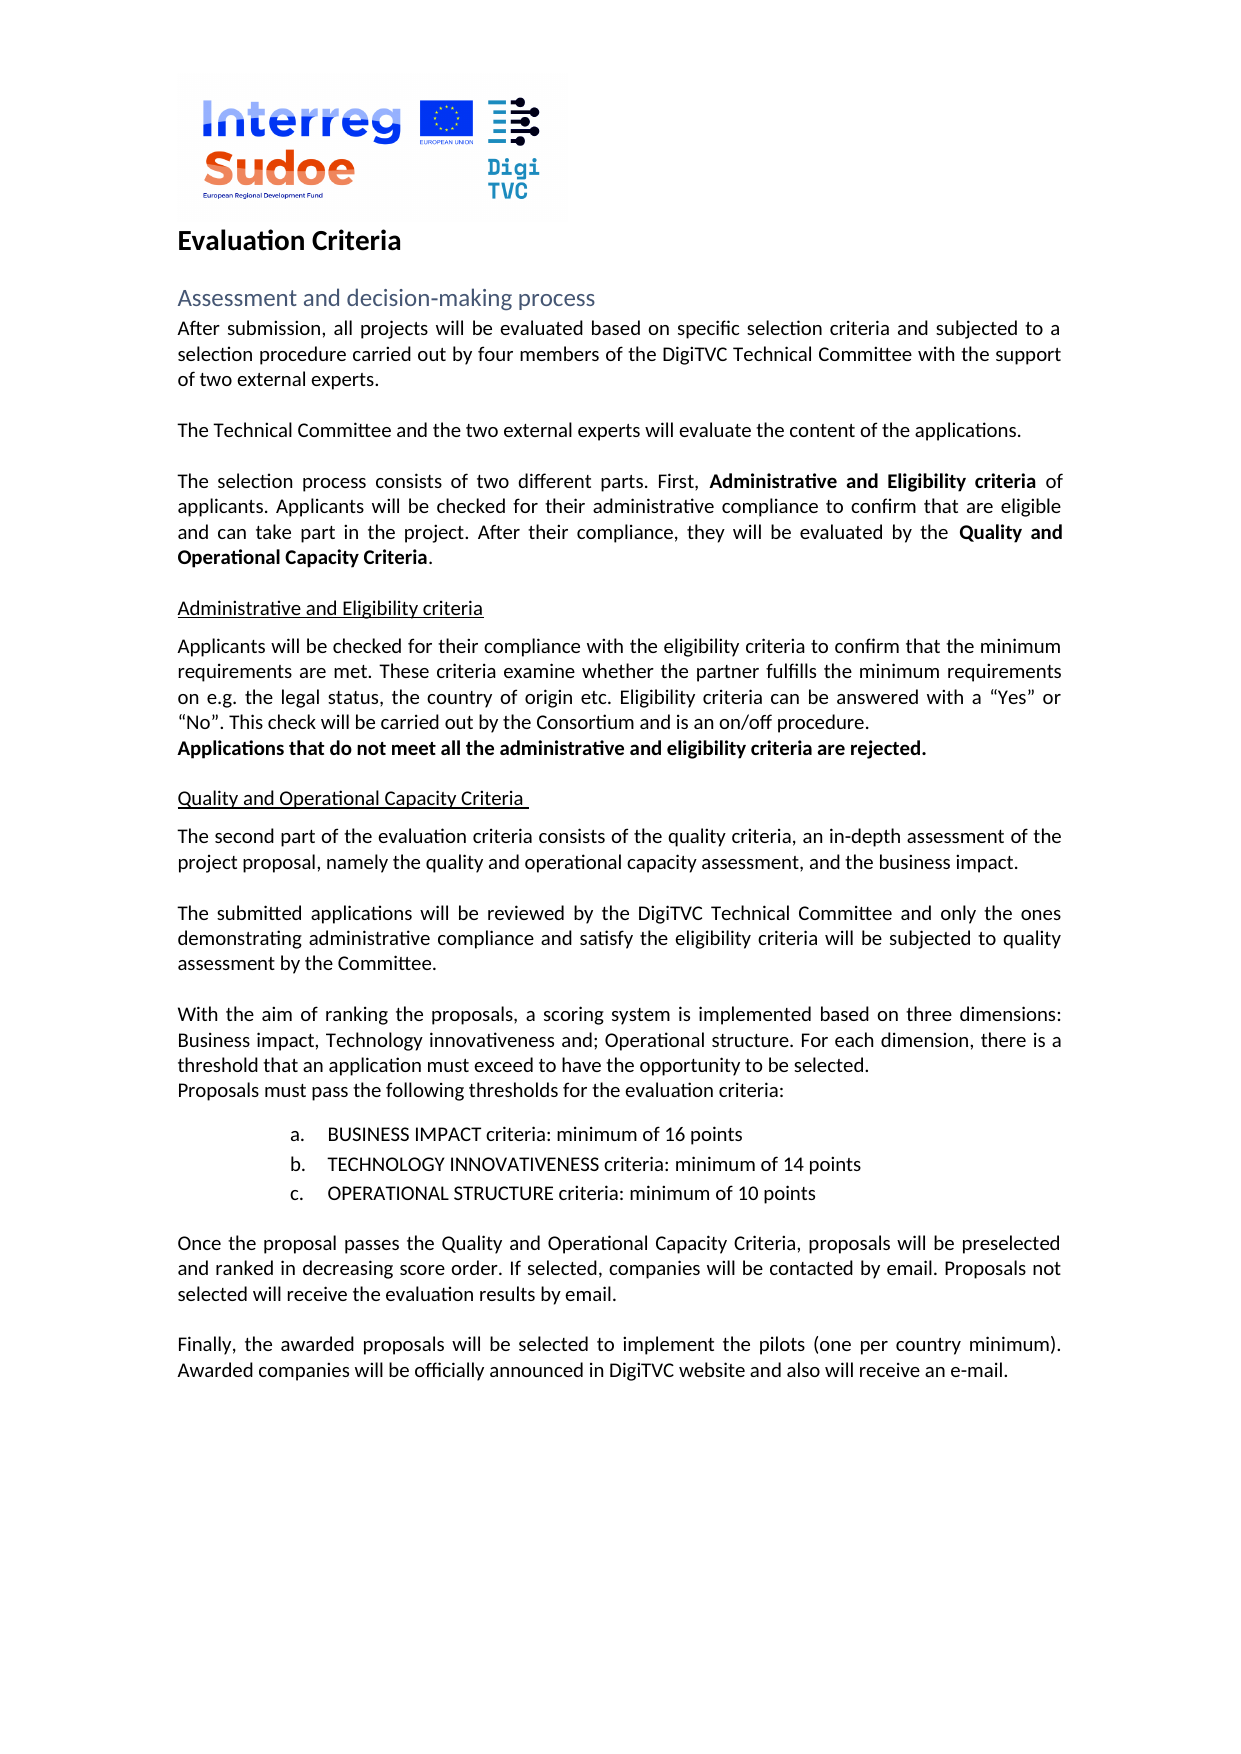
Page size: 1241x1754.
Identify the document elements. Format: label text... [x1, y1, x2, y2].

text The selection process consists of two different parts. First, Administrative and Eligibility criteria of applicants. Applicants will be checked for their administrative compliance to confirm that are eligible and can take part in the project. After their compliance, they will be evaluated by the Quality and Operational Capacity Criteria. [177, 468, 1063, 570]
text With the aim of ranking the proposals, a scoring system is implemented based on three dimensions: Business impact, Technology innovativeness and; Operational structure. For each dimension, there is a threshold that an application must exceed to have the opportunity to be selected. [177, 1001, 1063, 1078]
text Proposals must pass the following thresholds for the evaluation criteria: [177, 1078, 1063, 1103]
text Once the proposal passes the Quality and Operational Capacity Criteria, proposals will be preselected and ranked in decreasing score order. If selected, companies will be contacted by email. Proposals not selected will receive the evaluation results by email. [177, 1230, 1063, 1306]
list TECHNOLOGY INNOVATIVENESS criteria: minimum of 14 points [290, 1151, 1063, 1176]
subtitle Assessment and decision‐making process [177, 283, 1063, 313]
text After submission, all projects will be evaluated based on specific selection criteria and subjected to a selection procedure carried out by four members of the DigiTVC Technical Committee with the support of two external experts. [177, 316, 1063, 392]
text The Technical Committee and the two external experts will evaluate the content of the applications. [177, 417, 1063, 443]
text Finally, the awarded proposals will be selected to implement the pilots (one per country minimum). Awarded companies will be officially announced in DigiTVC website and also will receive an e-mail. [177, 1332, 1063, 1382]
text Administrative and Eligibility criteria [177, 595, 1063, 621]
text Applications that do not meet all the administrative and eligibility criteria are rejected. [177, 735, 1063, 760]
picture [177, 73, 568, 222]
text Applicants will be checked for their compliance with the eligibility criteria to confirm that the minimum requirements are met. These criteria examine whether the partner fulfills the minimum requirements on e.g. the legal status, the country of origin etc. Eligibility criteria can be answered with a “Yes” or “No”. This check will be carried out by the Consortium and is an on/off procedure. [177, 633, 1063, 735]
list BUSINESS IMPACT criteria: minimum of 16 points [290, 1122, 1063, 1147]
list OPERATIONAL STRUCTURE criteria: minimum of 10 points [290, 1180, 1063, 1205]
text The submitted applications will be reviewed by the DigiTVC Technical Committee and only the ones demonstrating administrative compliance and satisfy the eligibility criteria will be subjected to quality assessment by the Committee. [177, 900, 1063, 976]
title Evaluation Criteria [177, 222, 1063, 258]
text Quality and Operational Capacity Criteria [177, 786, 1063, 811]
text The second part of the evaluation criteria consists of the quality criteria, an in-depth assessment of the project proposal, namely the quality and operational capacity assessment, and the business impact. [177, 823, 1063, 874]
